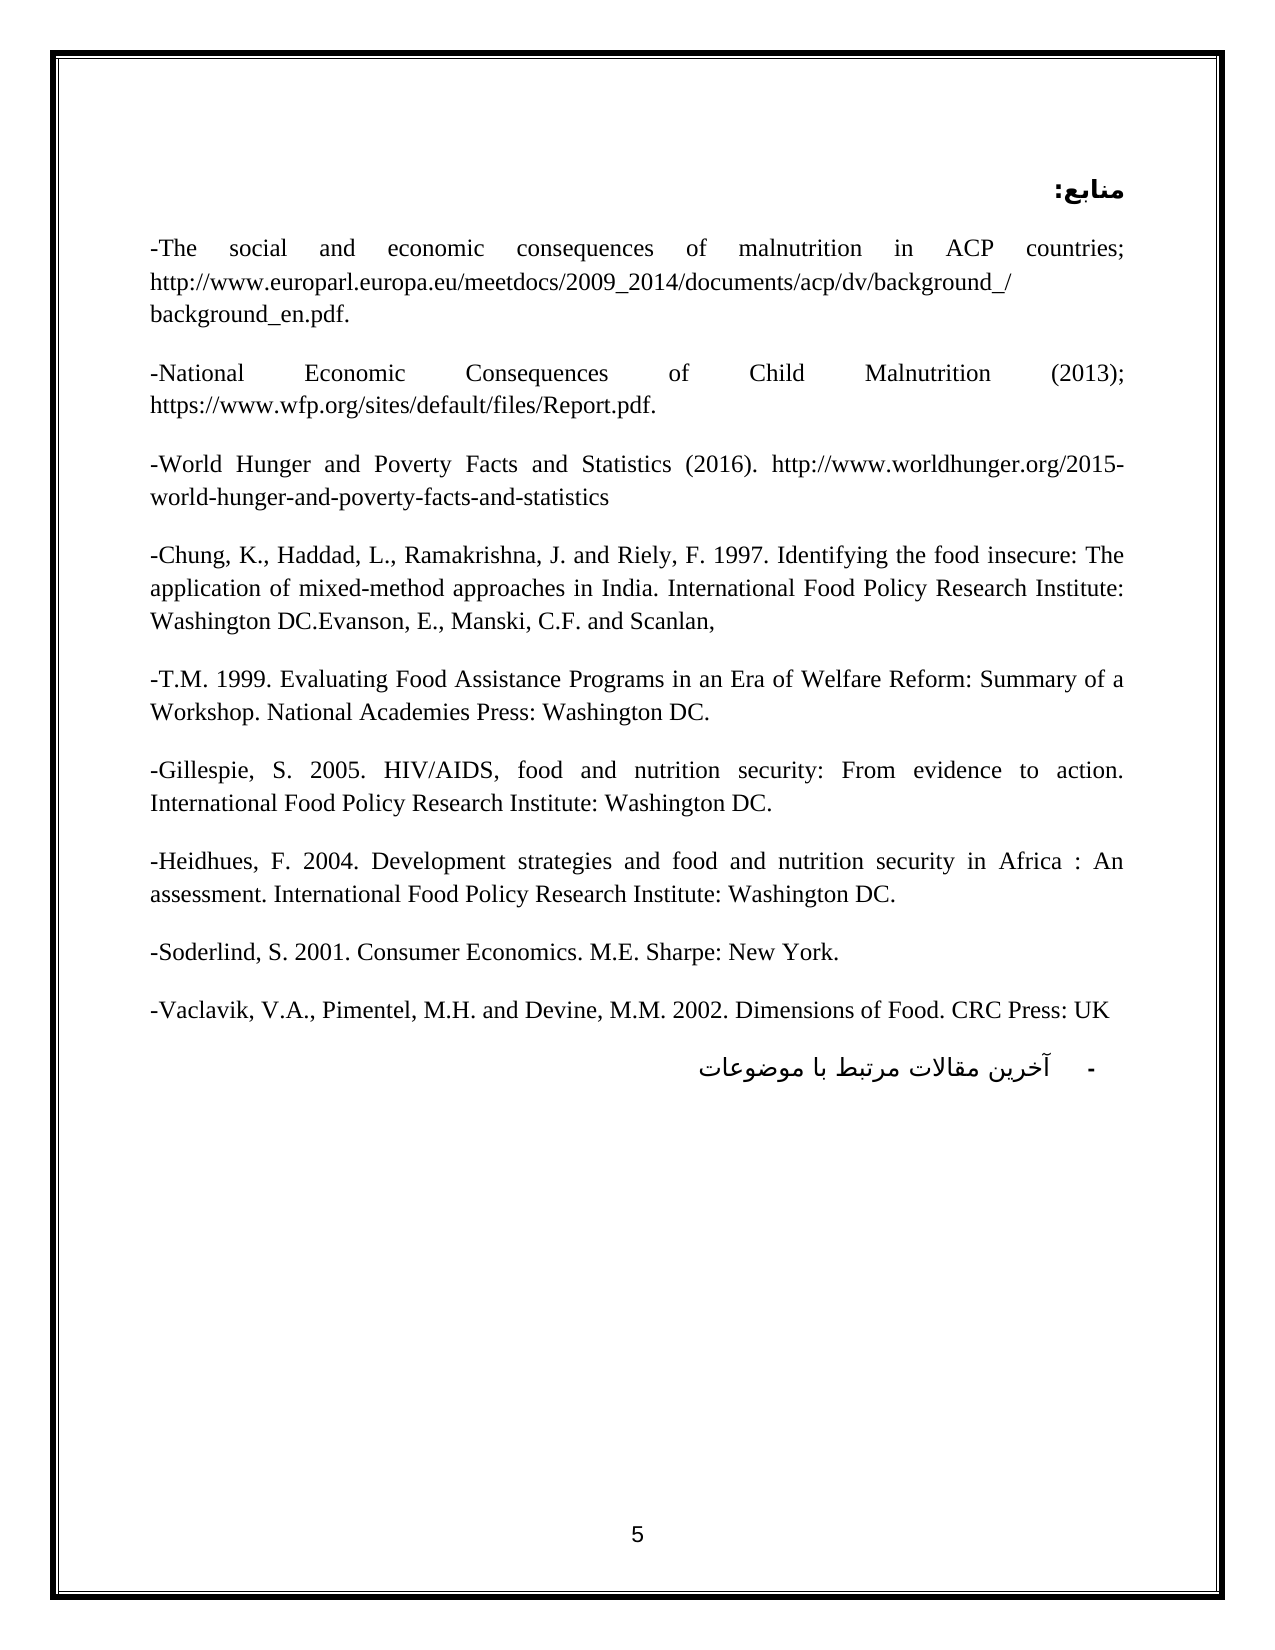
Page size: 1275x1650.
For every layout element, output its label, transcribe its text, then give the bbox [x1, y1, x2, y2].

text -Gillespie, S. 2005. HIV/AIDS, food and nutrition security: From evidence to action. International Food Policy Research Institute: Washington DC. [150, 755, 1125, 817]
text -Heidhues, F. 2004. Development strategies and food and nutrition security in Africa : An assessment. International Food Policy Research Institute: Washington DC. [150, 846, 1125, 908]
text -World Hunger and Poverty Facts and Statistics (2016). http://www.worldhunger.org/2015-world-hunger-and-poverty-facts-and-statistics [150, 449, 1125, 510]
text -Vaclavik, V.A., Pimentel, M.H. and Devine, M.M. 2002. Dimensions of Food. CRC Press: UK [150, 995, 1125, 1024]
text -National Economic Consequences of Child Malnutrition (2013); https://www.wfp.org/sites/default/files/Report.pdf. [150, 358, 1125, 419]
text منابع: [150, 175, 1125, 204]
text -The social and economic consequences of malnutrition in ACP countries; http://www.europarl.europa.eu/meetdocs/2009_2014/documents/acp/dv/background_/background_en.pdf. [150, 233, 1125, 328]
list آخرین مقالات مرتبط با موضوعات [150, 1053, 1087, 1082]
text -T.M. 1999. Evaluating Food Assistance Programs in an Era of Welfare Reform: Summary of a Workshop. National Academies Press: Washington DC. [150, 664, 1125, 726]
text -Soderlind, S. 2001. Consumer Economics. M.E. Sharpe: New York. [150, 937, 1125, 966]
text -Chung, K., Haddad, L., Ramakrishna, J. and Riely, F. 1997. Identifying the food insecure: The application of mixed-method approaches in India. International Food Policy Research Institute: Washington DC.Evanson, E., Manski, C.F. and Scanlan, [150, 540, 1125, 634]
